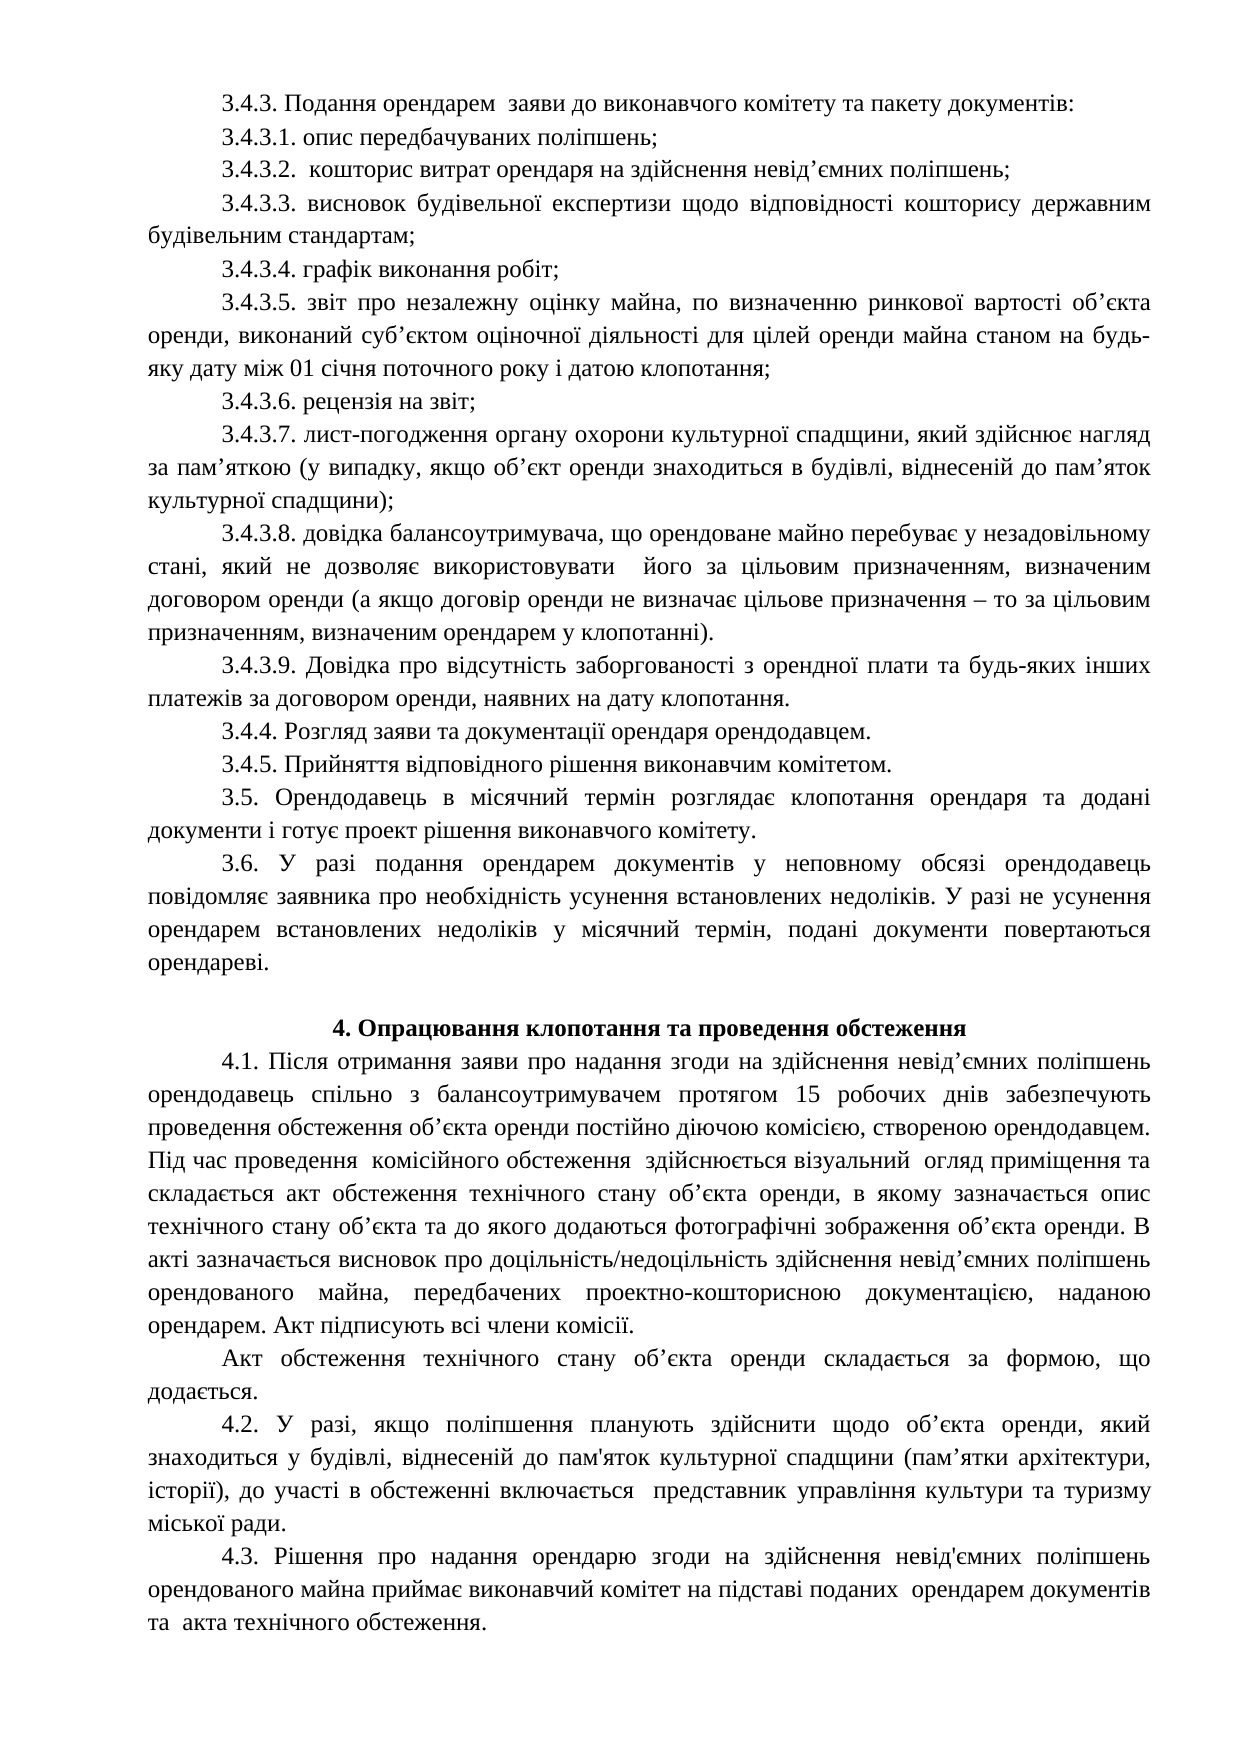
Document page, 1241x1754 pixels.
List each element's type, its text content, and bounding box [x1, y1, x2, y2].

text 3.4.3.1. опис передбачуваних поліпшень; [148, 122, 1152, 150]
text 4.2. У разі, якщо поліпшення планують здійснити щодо об’єкта оренди, який знаходиться у будівлі, віднесеній до пам'яток культурної спадщини (пам’ятки архітектури, історії), до участі в обстеженні включається представник управління культури та туризму міської ради. [148, 1409, 1152, 1537]
text 3.4.3.4. графік виконання робіт; [148, 254, 1152, 282]
text 3.4.3.6. рецензія на звіт; [148, 386, 1152, 414]
text 3.4.5. Прийняття відповідного рішення виконавчим комітетом. [148, 749, 1152, 778]
text Акт обстеження технічного стану об’єкта оренди складається за формою, що додається. [148, 1343, 1152, 1405]
text 4.1. Після отримання заяви про надання згоди на здійснення невід’ємних поліпшень орендодавець спільно з балансоутримувачем протягом 15 робочих днів забезпечують проведення обстеження об’єкта оренди постійно діючою комісією, створеною орендодавцем. Під час проведення комісійного обстеження здійснюється візуальний огляд приміщення та складається акт обстеження технічного стану об’єкта оренди, в якому зазначається опис технічного стану об’єкта та до якого додаються фотографічні зображення об’єкта оренди. В акті зазначається висновок про доцільність/недоцільність здійснення невід’ємних поліпшень орендованого майна, передбачених проектно-кошторисною документацією, наданою орендарем. Акт підписують всі члени комісії. [148, 1046, 1152, 1339]
text 3.4.3.3. висновок будівельної експертизи щодо відповідності кошторису державним будівельним стандартам; [148, 188, 1152, 249]
text 3.4.3.5. звіт про незалежну оцінку майна, по визначенню ринкової вартості об’єкта оренди, виконаний суб’єктом оціночної діяльності для цілей оренди майна станом на будь-яку дату між 01 січня поточного року і датою клопотання; [148, 287, 1152, 381]
text 3.6. У разі подання орендарем документів у неповному обсязі орендодавець повідомляє заявника про необхідність усунення встановлених недоліків. У разі не усунення орендарем встановлених недоліків у місячний термін, подані документи повертаються орендареві. [148, 848, 1152, 976]
text 3.4.3. Подання орендарем заяви до виконавчого комітету та пакету документів: [148, 88, 1152, 117]
text 3.4.3.9. Довідка про відсутність заборгованості з орендної плати та будь-яких інших платежів за договором оренди, наявних на дату клопотання. [148, 650, 1152, 712]
text 3.4.4. Розгляд заяви та документації орендаря орендодавцем. [148, 716, 1152, 745]
text 4. Опрацювання клопотання та проведення обстеження [148, 1013, 1152, 1042]
text 3.4.3.8. довідка балансоутримувача, що орендоване майно перебуває у незадовільному стані, який не дозволяє використовувати його за цільовим призначенням, визначеним договором оренди (а якщо договір оренди не визначає цільове призначення – то за цільовим призначенням, визначеним орендарем у клопотанні). [148, 518, 1152, 646]
text 4.3. Рішення про надання орендарю згоди на здійснення невід'ємних поліпшень орендованого майна приймає виконавчий комітет на підставі поданих орендарем документів та акта технічного обстеження. [148, 1541, 1152, 1636]
text 3.4.3.7. лист-погодження органу охорони культурної спадщини, який здійснює нагляд за пам’яткою (у випадку, якщо об’єкт оренди знаходиться в будівлі, віднесеній до пам’яток культурної спадщини); [148, 419, 1152, 513]
text 3.5. Орендодавець в місячний термін розглядає клопотання орендаря та додані документи і готує проект рішення виконавчого комітету. [148, 782, 1152, 844]
text 3.4.3.2. кошторис витрат орендаря на здійснення невід’ємних поліпшень; [148, 154, 1152, 183]
